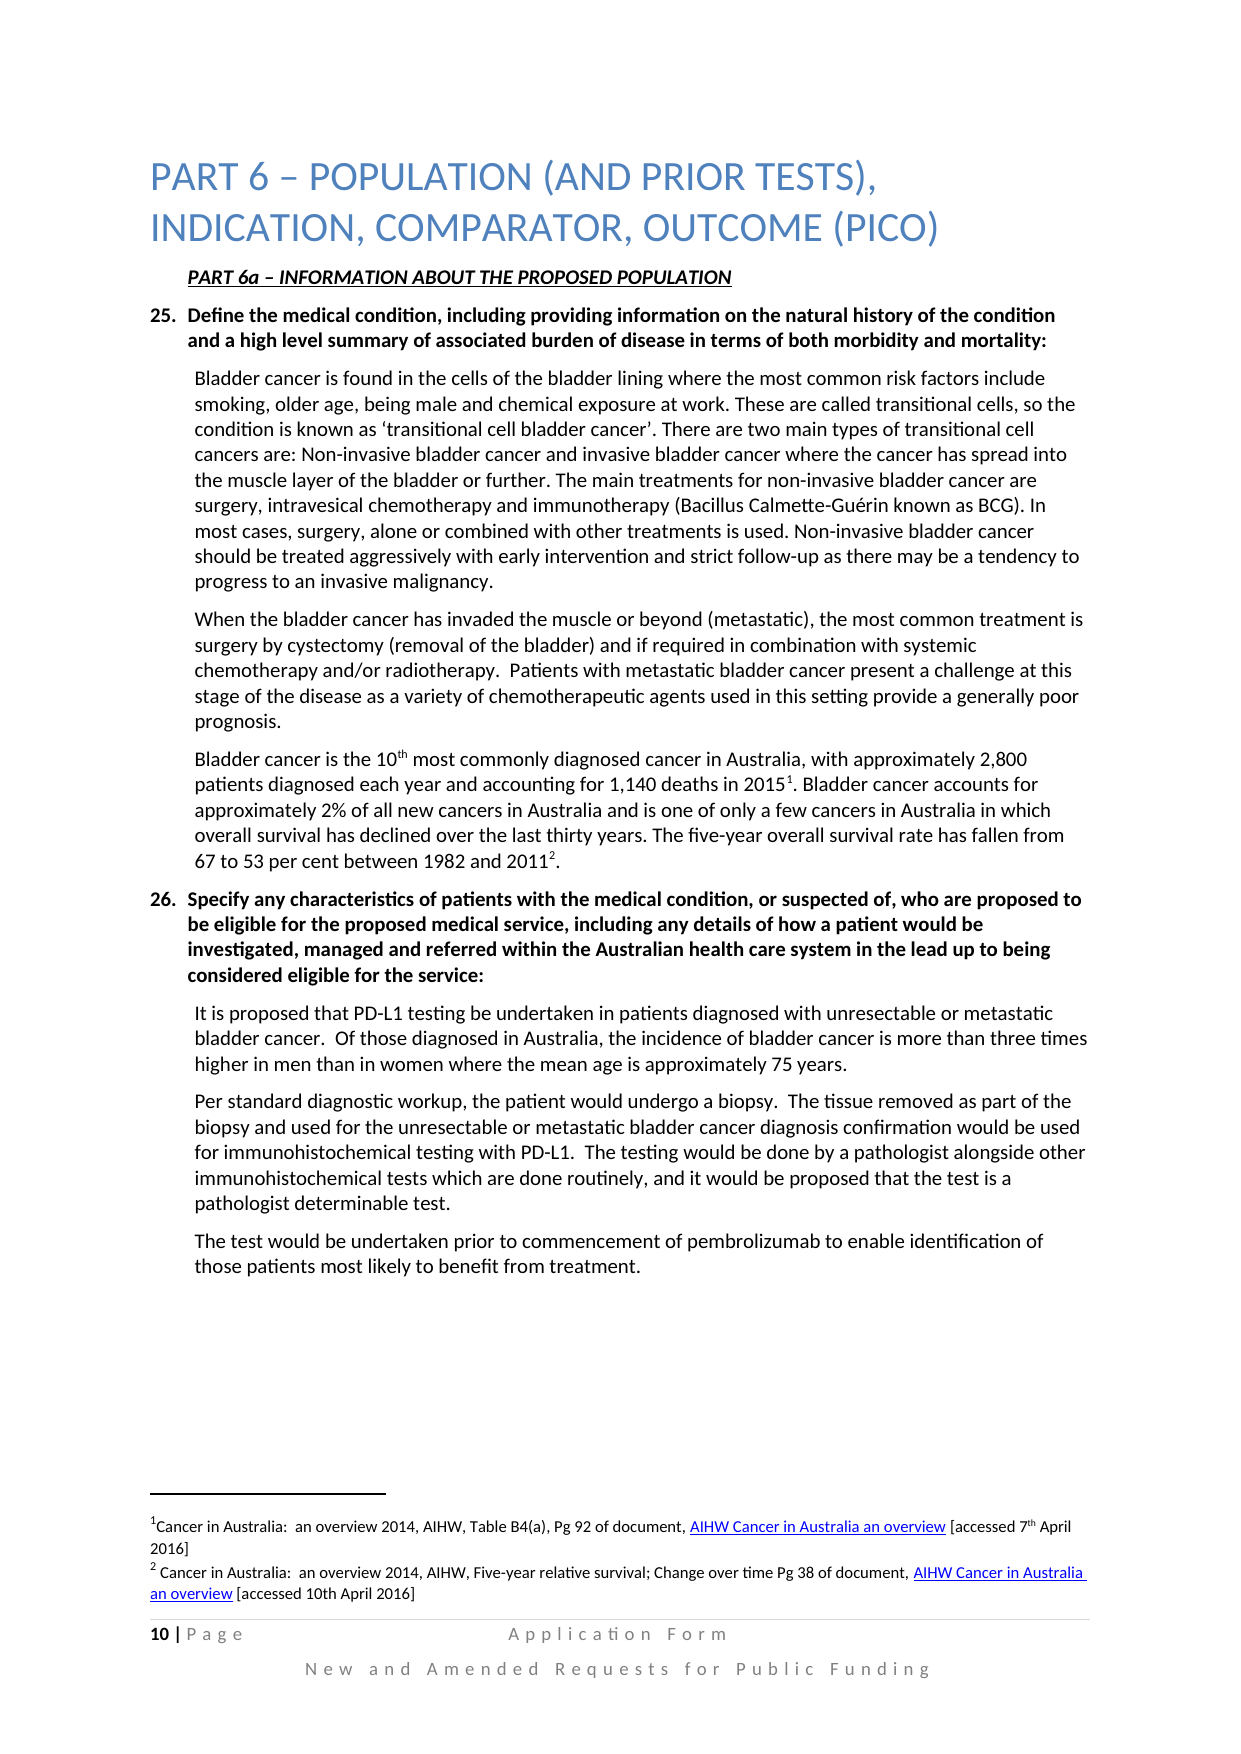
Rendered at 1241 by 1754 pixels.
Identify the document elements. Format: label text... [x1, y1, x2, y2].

text The test would be undertaken prior to commencement of pembrolizumab to enable identification of those patients most likely to benefit from treatment. [194, 1228, 1090, 1279]
text It is proposed that PD-L1 testing be undertaken in patients diagnosed with unresectable or metastatic bladder cancer. Of those diagnosed in Australia, the incidence of bladder cancer is more than three times higher in men than in women where the mean age is approximately 75 years. [194, 1000, 1090, 1076]
text Bladder cancer is the 10th most commonly diagnosed cancer in Australia, with approximately 2,800 patients diagnosed each year and accounting for 1,140 deaths in 2015. Bladder cancer accounts for approximately 2% of all new cancers in Australia and is one of only a few cancers in Australia in which overall survival has declined over the last thirty years. The five-year overall survival rate has fallen from 67 to 53 per cent between 1982 and 2011. [194, 746, 1090, 873]
subtitle Define the medical condition, including providing information on the natural history of the condition and a high level summary of associated burden of disease in terms of both morbidity and mortality: [150, 302, 1090, 353]
text When the bladder cancer has invaded the muscle or beyond (metastatic), the most common treatment is surgery by cystectomy (removal of the bladder) and if required in combination with systemic chemotherapy and/or radiotherapy. Patients with metastatic bladder cancer present a challenge at this stage of the disease as a variety of chemotherapeutic agents used in this setting provide a generally poor prognosis. [194, 607, 1090, 734]
subtitle PART 6 – POPULATION (AND PRIOR TESTS), INDICATION, COMPARATOR, OUTCOME (PICO) [150, 150, 1090, 252]
text Bladder cancer is found in the cells of the bladder lining where the most common risk factors include smoking, older age, being male and chemical exposure at work. These are called transitional cells, so the condition is known as ‘transitional cell bladder cancer’. There are two main types of transitional cell cancers are: Non-invasive bladder cancer and invasive bladder cancer where the cancer has spread into the muscle layer of the bladder or further. The main treatments for non-invasive bladder cancer are surgery, intravesical chemotherapy and immunotherapy (Bacillus Calmette-Guérin known as BCG). In most cases, surgery, alone or combined with other treatments is used. Non-invasive bladder cancer should be treated aggressively with early intervention and strict follow-up as there may be a tendency to progress to an invasive malignancy. [194, 365, 1090, 594]
text Per standard diagnostic workup, the patient would undergo a biopsy. The tissue removed as part of the biopsy and used for the unresectable or metastatic bladder cancer diagnosis confirmation would be used for immunohistochemical testing with PD-L1. The testing would be done by a pathologist alongside other immunohistochemical tests which are done routinely, and it would be proposed that the test is a pathologist determinable test. [194, 1089, 1090, 1216]
subtitle Specify any characteristics of patients with the medical condition, or suspected of, who are proposed to be eligible for the proposed medical service, including any details of how a patient would be investigated, managed and referred within the Australian health care system in the lead up to being considered eligible for the service: [150, 886, 1090, 987]
subtitle PART 6a – INFORMATION ABOUT THE PROPOSED POPULATION [187, 264, 1090, 289]
